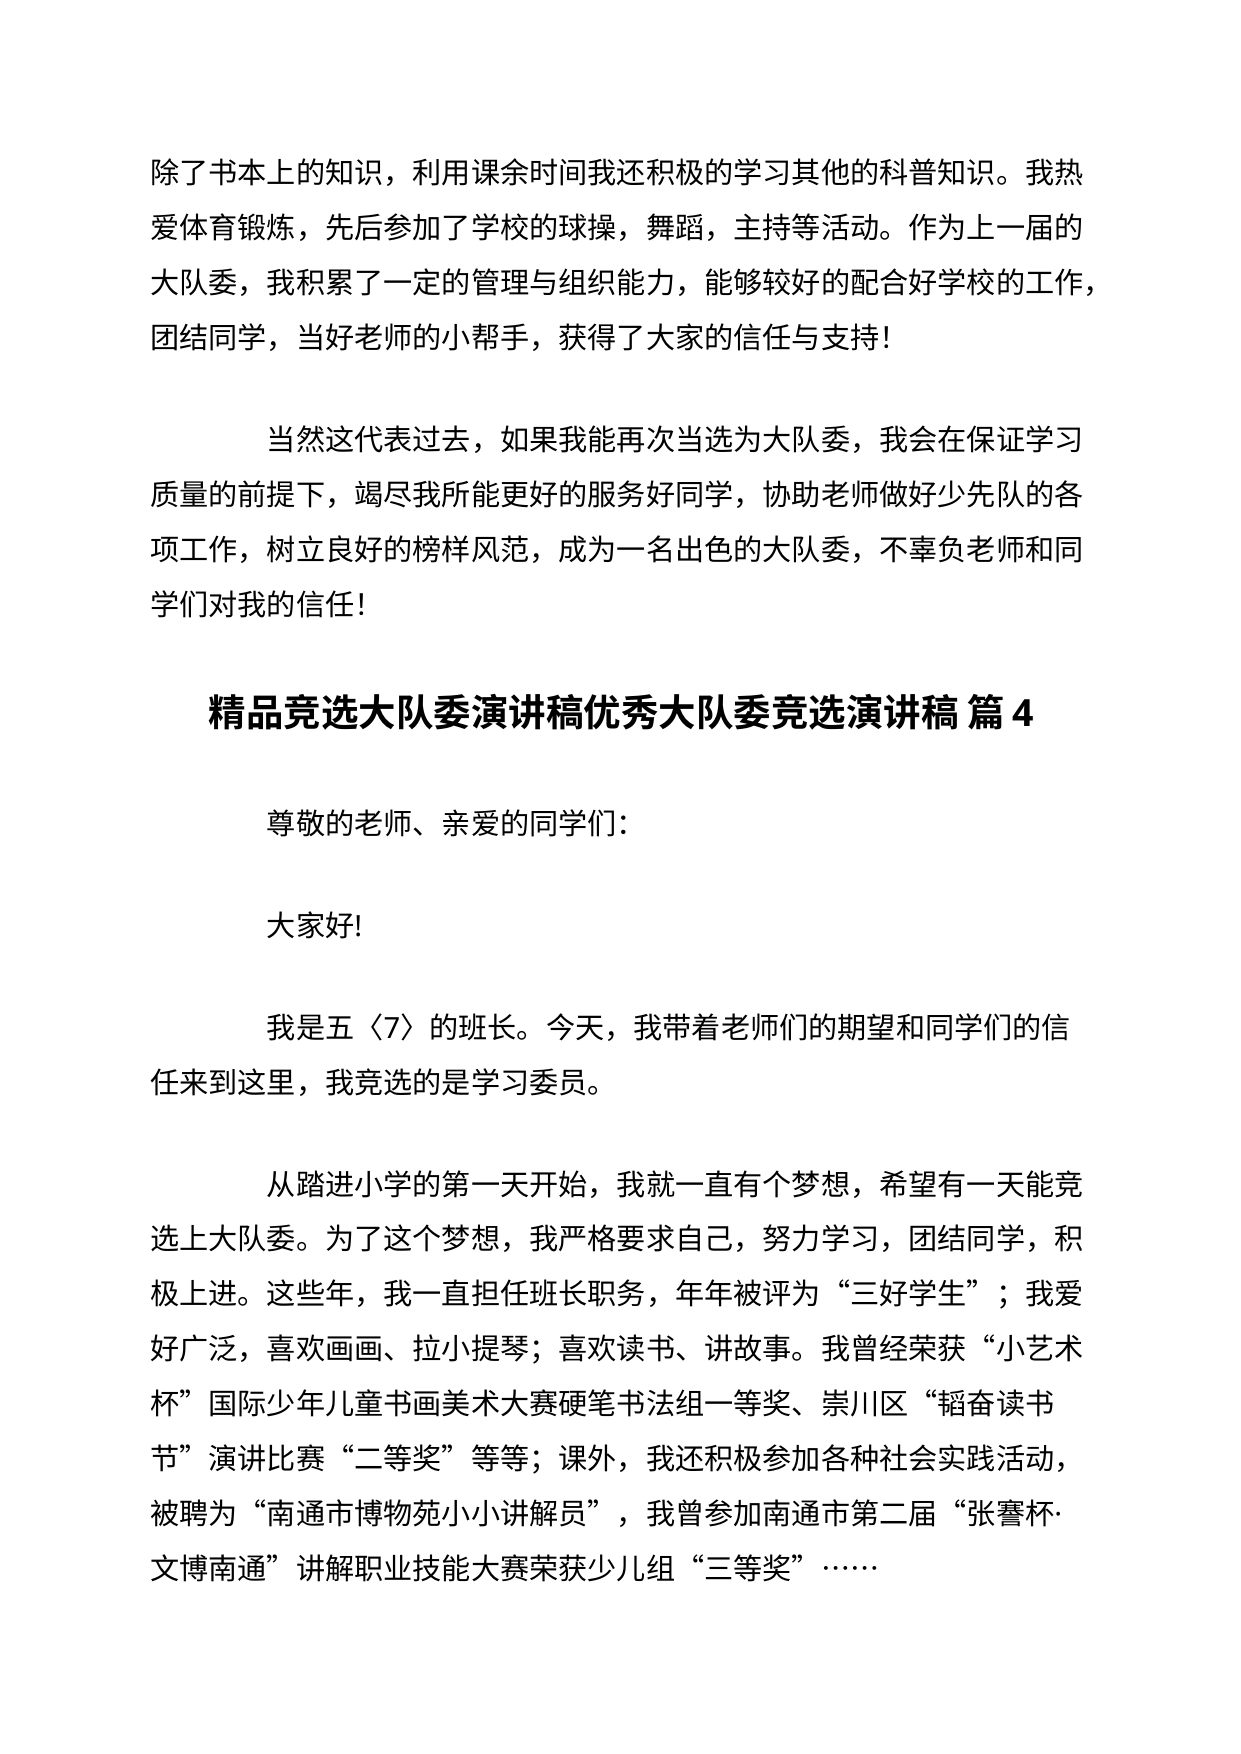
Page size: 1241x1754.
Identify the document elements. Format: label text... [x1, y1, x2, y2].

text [150, 150, 1090, 357]
text 精品竞选大队委演讲稿优秀大队委竞选演讲稿 篇4 [150, 683, 1090, 737]
text 大家好! [150, 902, 1090, 945]
text 从踏进小学的第一天开始，我就一直有个梦想，希望有一天能竞选上大队委。为了这个梦想，我严格要求自己，努力学习，团结同学，积极上进。这些年，我一直担任班长职务，年年被评为“三好学生”；我爱好广泛，喜欢画画、拉小提琴；喜欢读书、讲故事。我曾经荣获“小艺术杯”国际少年儿童书画美术大赛硬笔书法组一等奖、崇川区“韬奋读书节”演讲比赛“二等奖”等等；课外，我还积极参加各种社会实践活动，被聘为“南通市博物苑小小讲解员”，我曾参加南通市第二届“张謇杯·文博南通”讲解职业技能大赛荣获少儿组“三等奖”…… [150, 1161, 1090, 1588]
text 当然这代表过去，如果我能再次当选为大队委，我会在保证学习质量的前提下，竭尽我所能更好的服务好同学，协助老师做好少先队的各项工作，树立良好的榜样风范，成为一名出色的大队委，不辜负老师和同学们对我的信任！ [150, 416, 1090, 623]
text 尊敬的老师、亲爱的同学们： [150, 801, 1090, 843]
text 我是五〈7〉的班长。今天，我带着老师们的期望和同学们的信任来到这里，我竞选的是学习委员。 [150, 1004, 1090, 1102]
